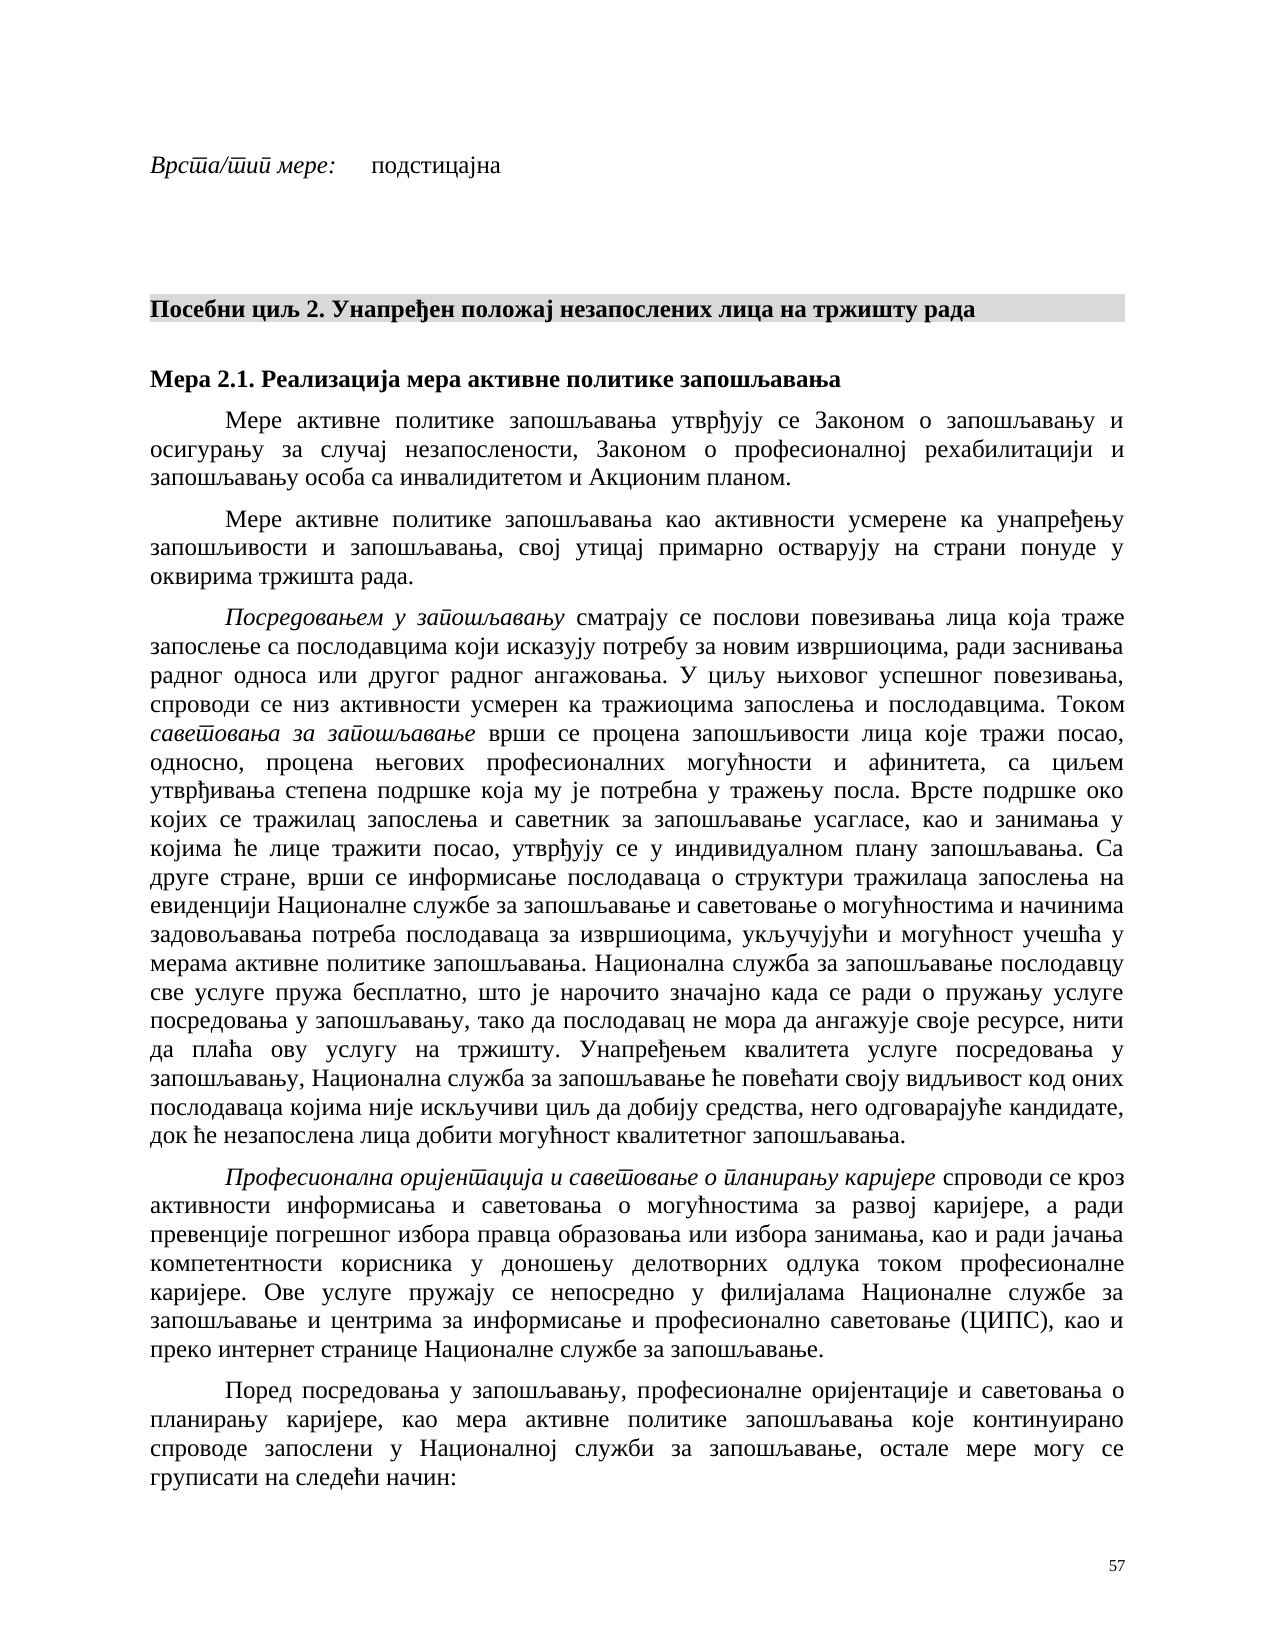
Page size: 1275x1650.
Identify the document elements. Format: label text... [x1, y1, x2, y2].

text Meра 2.1. Реализација мера активне политике запошљавања [150, 364, 1125, 392]
table_header Врста/тип мере: [139, 150, 360, 179]
text Мере активне политике запошљавања као активности усмерене ка унапређењу запошљивости и запошљавања, свој утицај примарно остварују на страни понуде у оквирима тржишта рада. [150, 504, 1125, 590]
text Мере активне политике запошљавања утврђују се Законом о запошљавању и осигурању за случај незапослености, Законом о професионалној рехабилитацији и запошљавању особа са инвалидитетом и Акционим планом. [150, 405, 1125, 491]
text Посебни циљ 2. Унапређен положај незапослених лица на тржишту рада [150, 294, 1125, 322]
text Посредовањем у запошљавању сматрају се послови повезивања лица која траже запослење са послодавцима који исказују потребу за новим извршиоцима, ради заснивања радног односа или другог радног ангажовања. У циљу њиховог успешног повезивања, спроводи се низ активности усмерен ка тражиоцима запослења и послодавцима. Током саветовања за запошљавање врши се процена запошљивости лица које тражи посао, односно, процена његових професионалних могућности и афинитета, са циљем утврђивања степена подршке која му је потребна у тражењу посла. Врсте подршке око којих се тражилац запослења и саветник за запошљавање усагласе, као и занимања у којима ће лице тражити посао, утврђују се у индивидуалном плану запошљавања. Са друге стране, врши се информисање послодаваца о структури тражилаца запослења на евиденцији Националне службе за запошљавање и саветовање о могућностима и начинима задовољавања потреба послодаваца за извршиоцима, укључујући и могућност учешћа у мерама активне политике запошљавања. Национална служба за запошљавање послодавцу све услуге пружа бесплатно, што је нарочито значајно када се ради о пружању услуге посредовања у запошљавању, тако да послодавац не мора да ангажује своје ресурсе, нити да плаћа ову услугу на тржишту. Унапређењем квалитета услуге посредовања у запошљавању, Национална служба за запошљавање ће повећати своју видљивост код оних послодаваца којима није искључиви циљ да добију средства, него одговарајуће кандидате, док ће незапослена лица добити могућност квалитетног запошљавања. [150, 602, 1125, 1149]
table_header подстицајна [360, 150, 1113, 179]
text Професионална оријентација и саветовање о планирању каријере спроводи се кроз активности информисања и саветовања о могућностима за развој каријере, а ради превенције погрешног избора правца образовања или избора занимања, као и ради јачања компетентности корисника у доношењу делотворних одлука током професионалне каријере. Ове услуге пружају се непосредно у филијалама Националне службе за запошљавање и центрима за информисање и професионално саветовање (ЦИПС), као и преко интернет странице Националне службе за запошљавање. [150, 1162, 1125, 1363]
text Поред посредовања у запошљавању, професионалне оријентације и саветовања о планирању каријере, као мера активне политике запошљавања које континуирано спроводе запослени у Националној служби за запошљавање, остале мере могу се груписати на следећи начин: [150, 1375, 1125, 1490]
